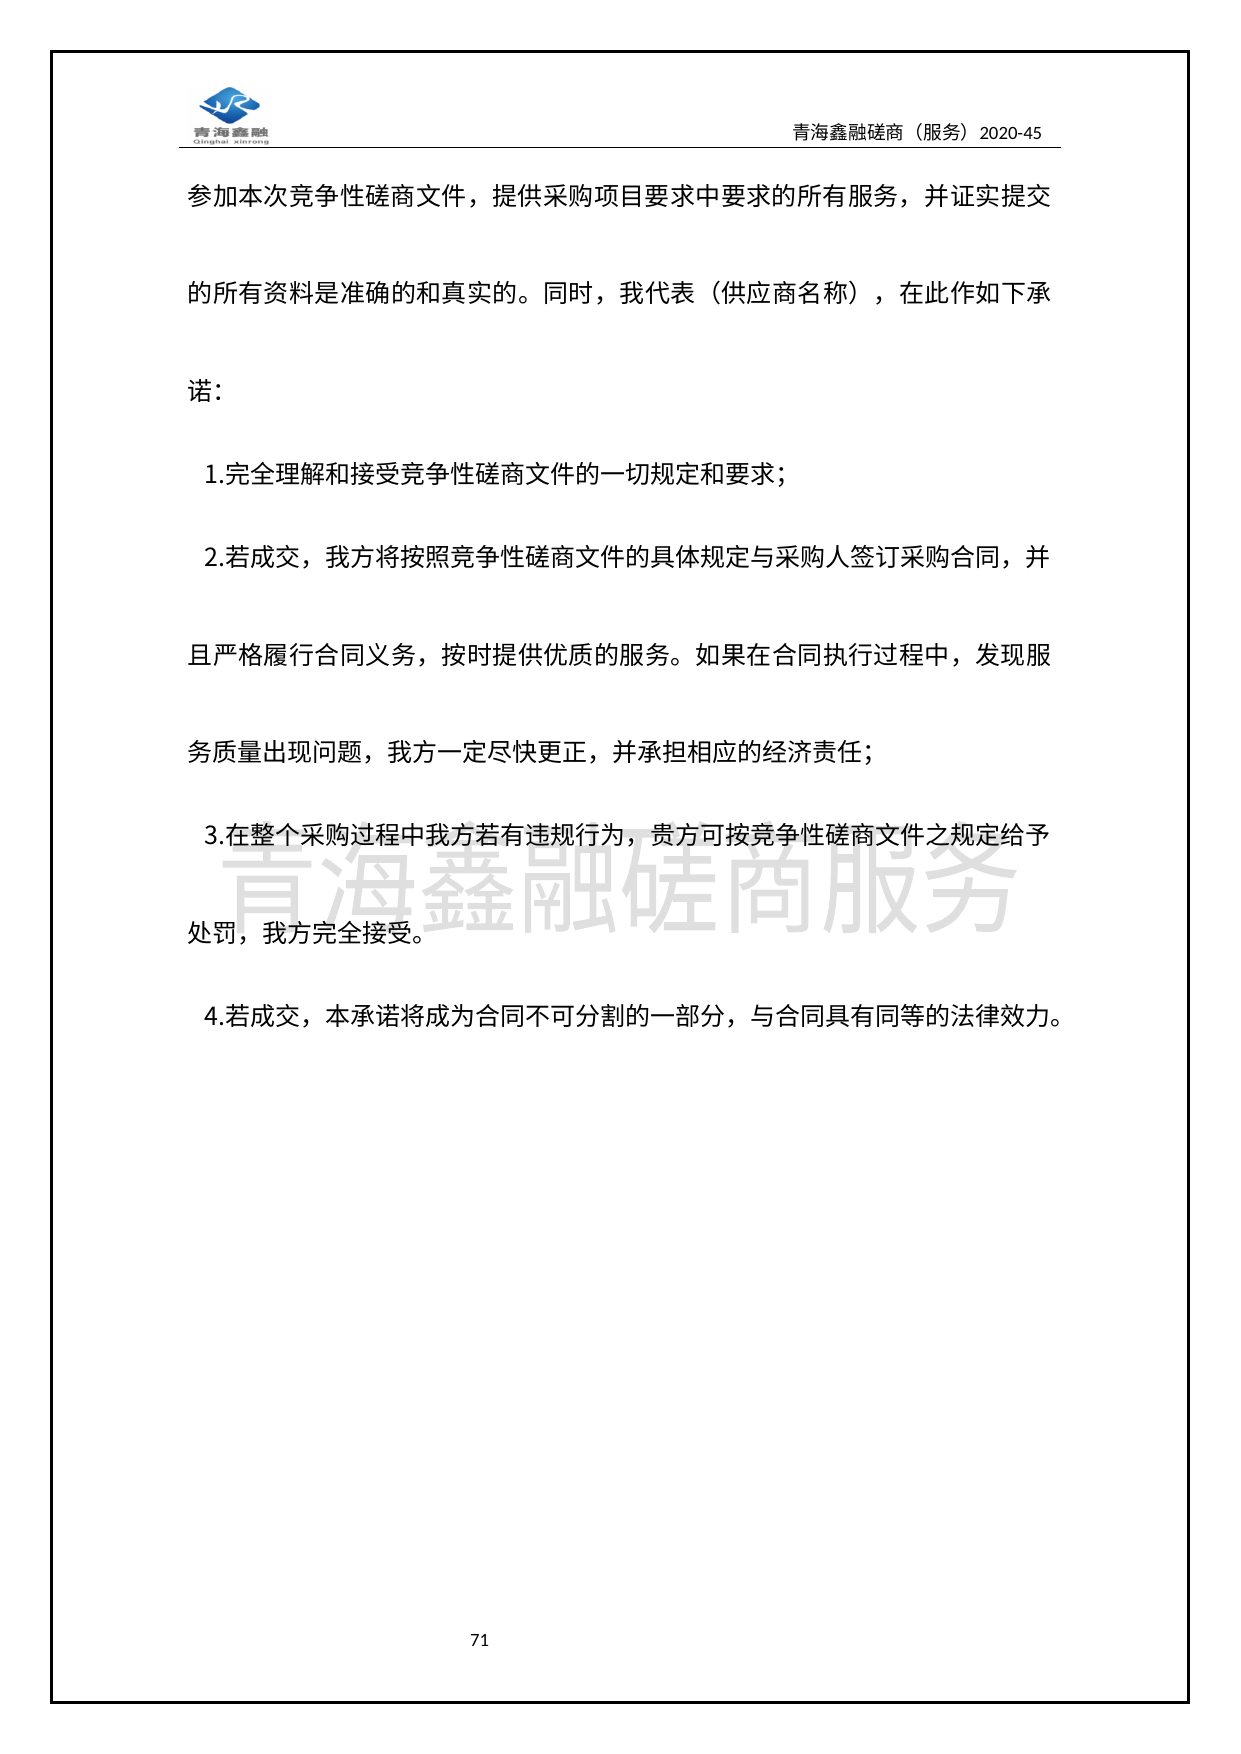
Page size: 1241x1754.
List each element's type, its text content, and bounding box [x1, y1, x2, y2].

picture [188, 87, 273, 145]
text 2.若成交，我方将按照竞争性磋商文件的具体规定与采购人签订采购合同，并且严格履行合同义务，按时提供优质的服务。如果在合同执行过程中，发现服务质量出现问题，我方一定尽快更正，并承担相应的经济责任； [187, 523, 1053, 783]
text 4.若成交，本承诺将成为合同不可分割的一部分，与合同具有同等的法律效力。 [187, 982, 1053, 1047]
text 3.在整个采购过程中我方若有违规行为，贵方可按竞争性磋商文件之规定给予处罚，我方完全接受。 [187, 801, 1053, 964]
text 1.完全理解和接受竞争性磋商文件的一切规定和要求； [187, 440, 1053, 505]
text 关于贵方2020年 月 日 (采购项目名称)采购项目，本签字人愿意参加本次竞争性磋商文件，提供采购项目要求中要求的所有服务，并证实提交的所有资料是准确的和真实的。同时，我代表（供应商名称），在此作如下承诺： [187, 162, 1053, 422]
